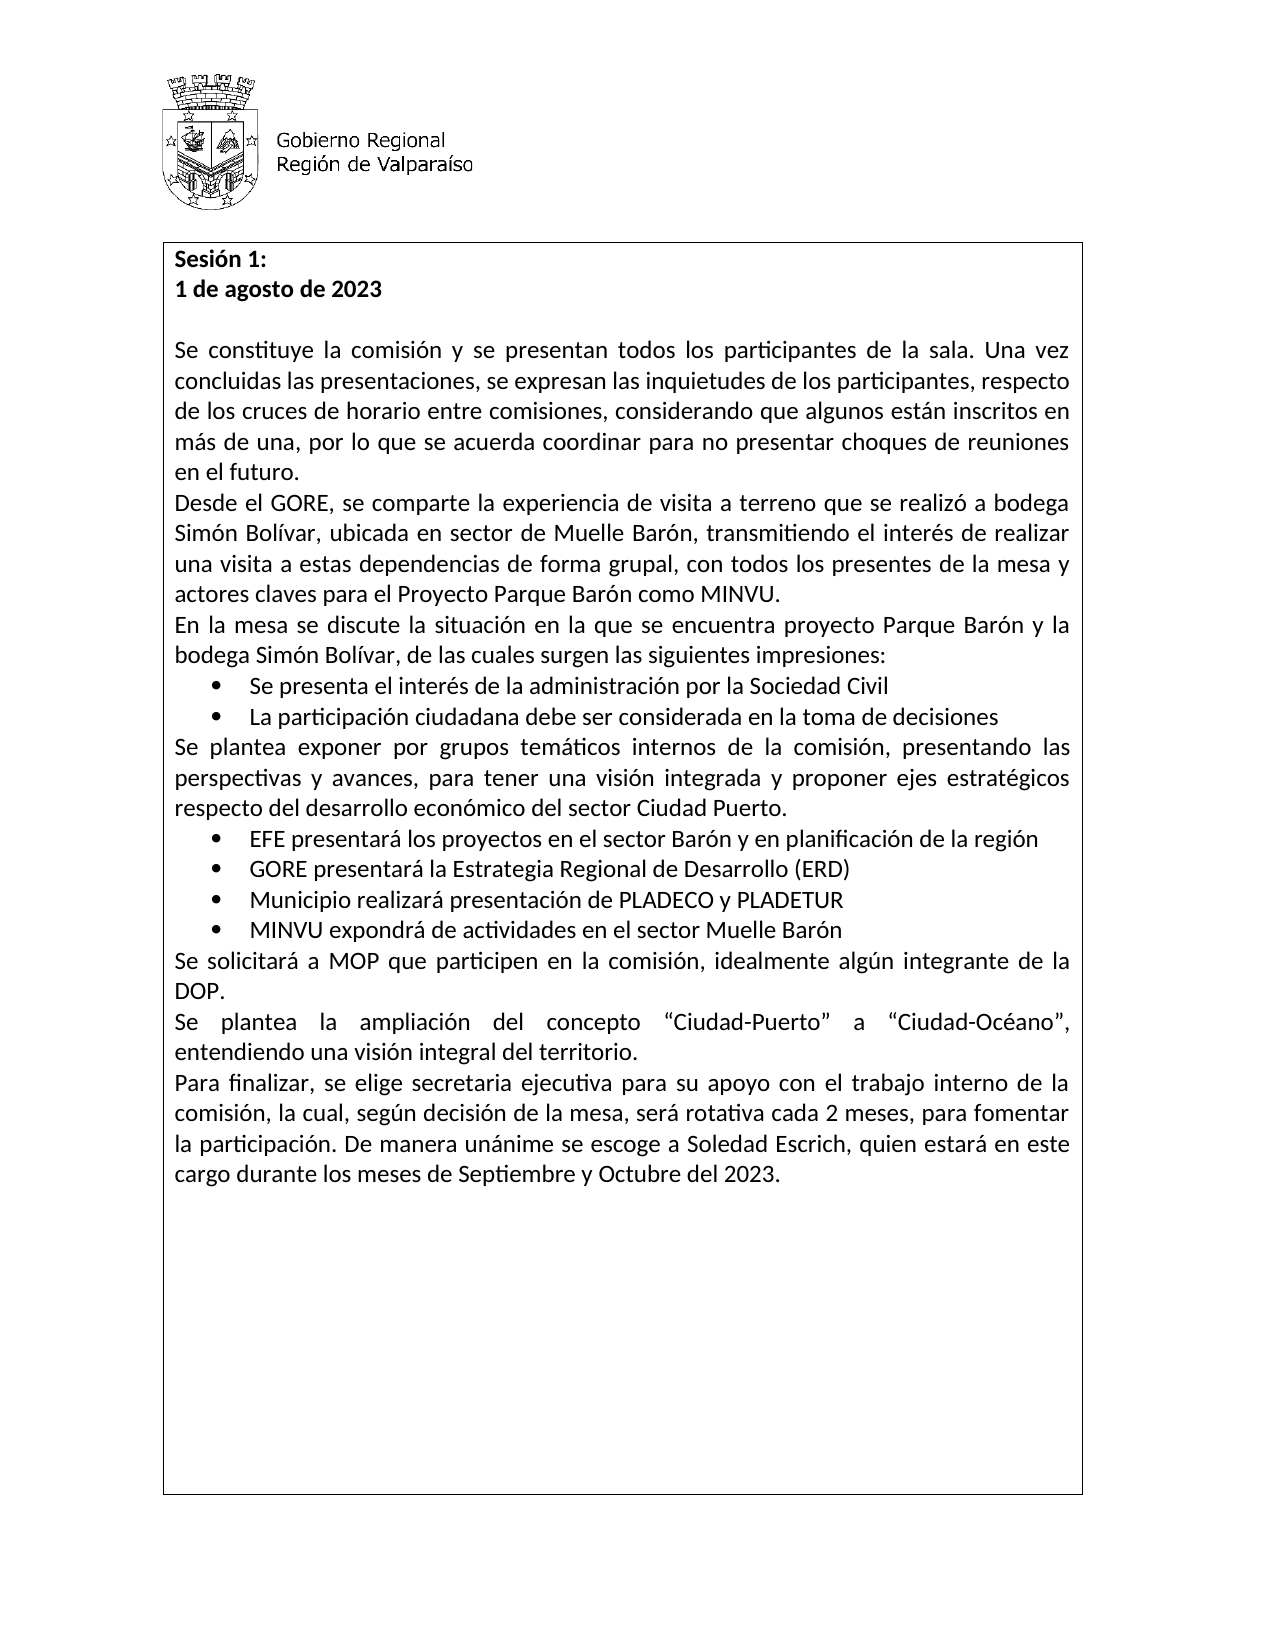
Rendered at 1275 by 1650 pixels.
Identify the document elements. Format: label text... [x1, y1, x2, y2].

picture [162, 74, 473, 210]
